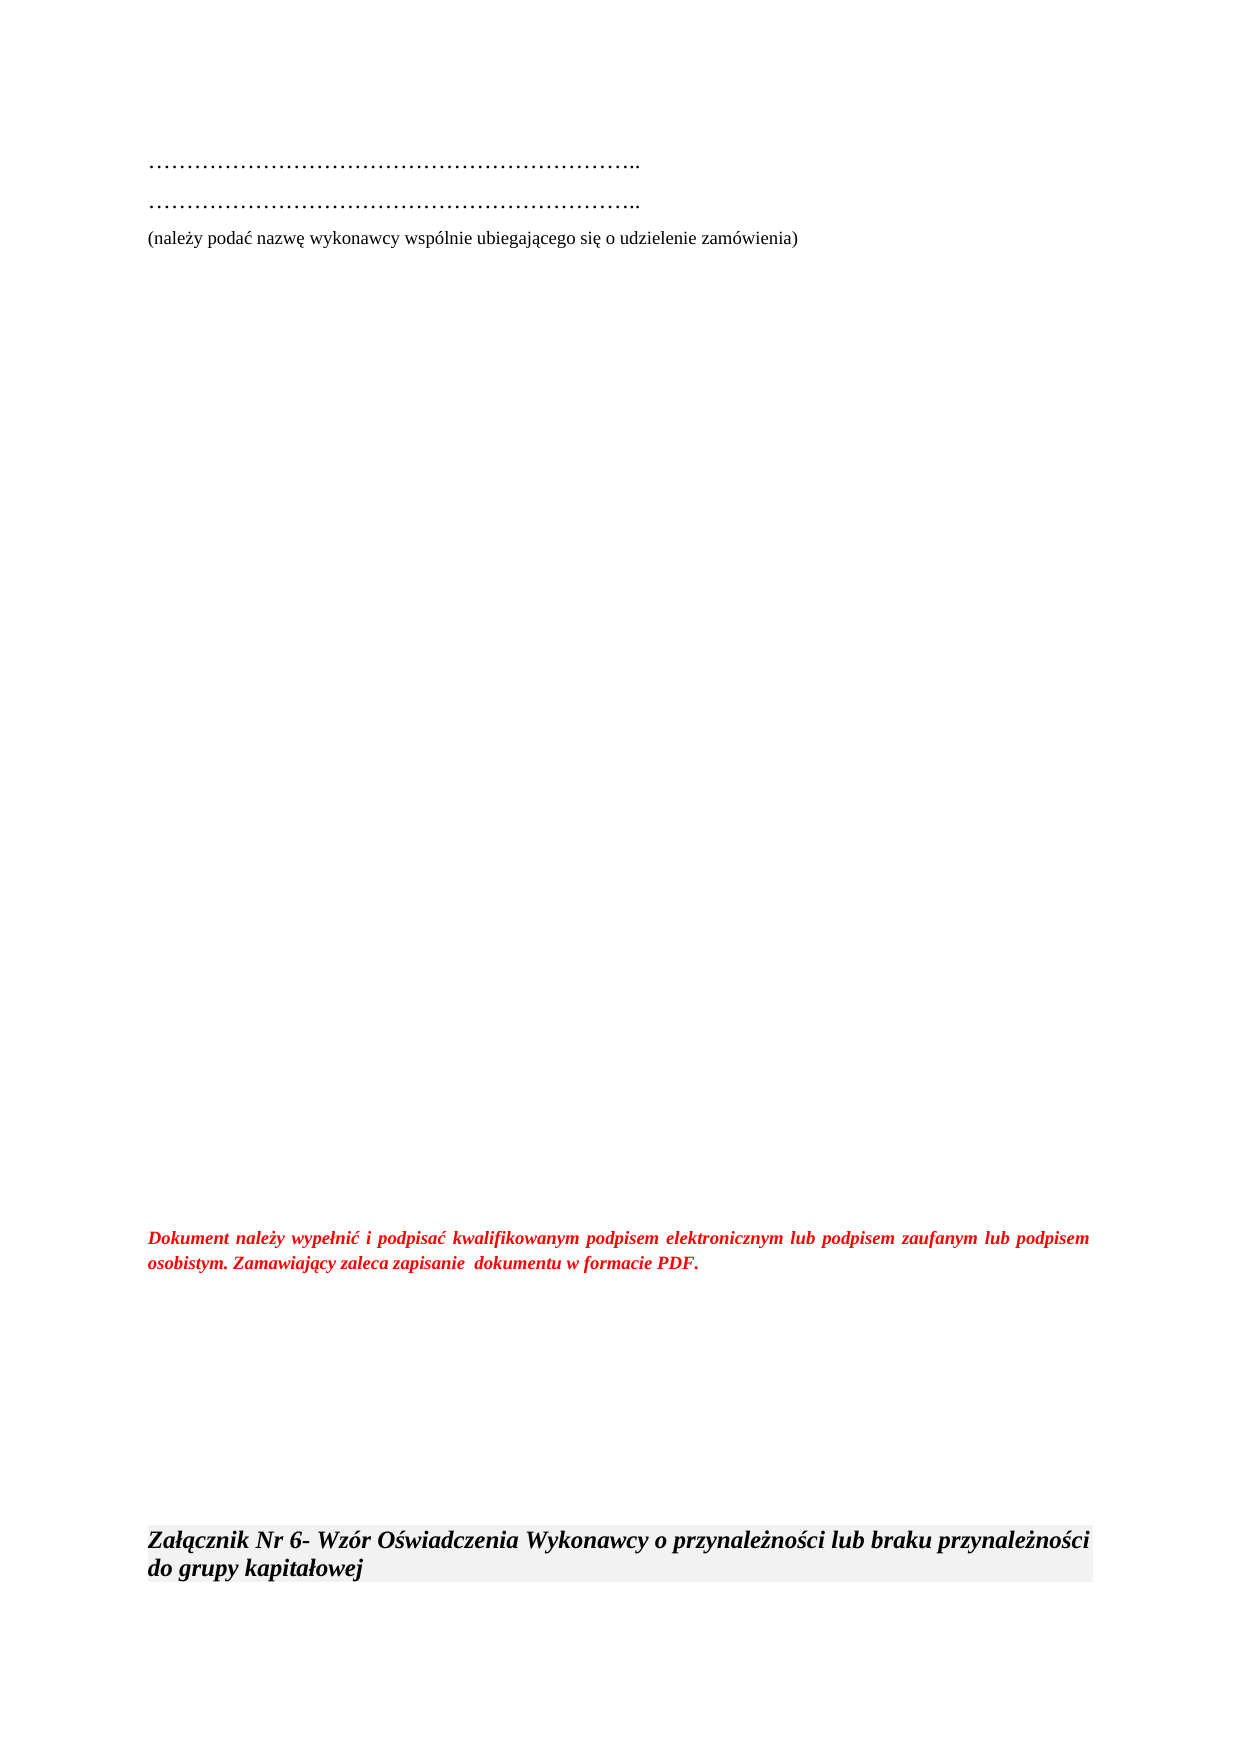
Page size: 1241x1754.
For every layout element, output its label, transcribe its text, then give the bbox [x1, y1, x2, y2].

text (należy podać nazwę wykonawcy wspólnie ubiegającego się o udzielenie zamówienia) [148, 227, 1093, 248]
text Dokument należy wypełnić i podpisać kwalifikowanym podpisem elektronicznym lub podpisem zaufanym lub podpisem osobistym. Zamawiający zaleca zapisanie dokumentu w formacie PDF. [148, 1227, 1093, 1274]
text ……………………………………………………….. [148, 187, 1093, 213]
text Załącznik Nr 6- Wzór Oświadczenia Wykonawcy o przynależności lub braku przynależności do grupy kapitałowej [148, 1525, 1093, 1582]
text ……………………………………………………….. [148, 148, 1093, 174]
